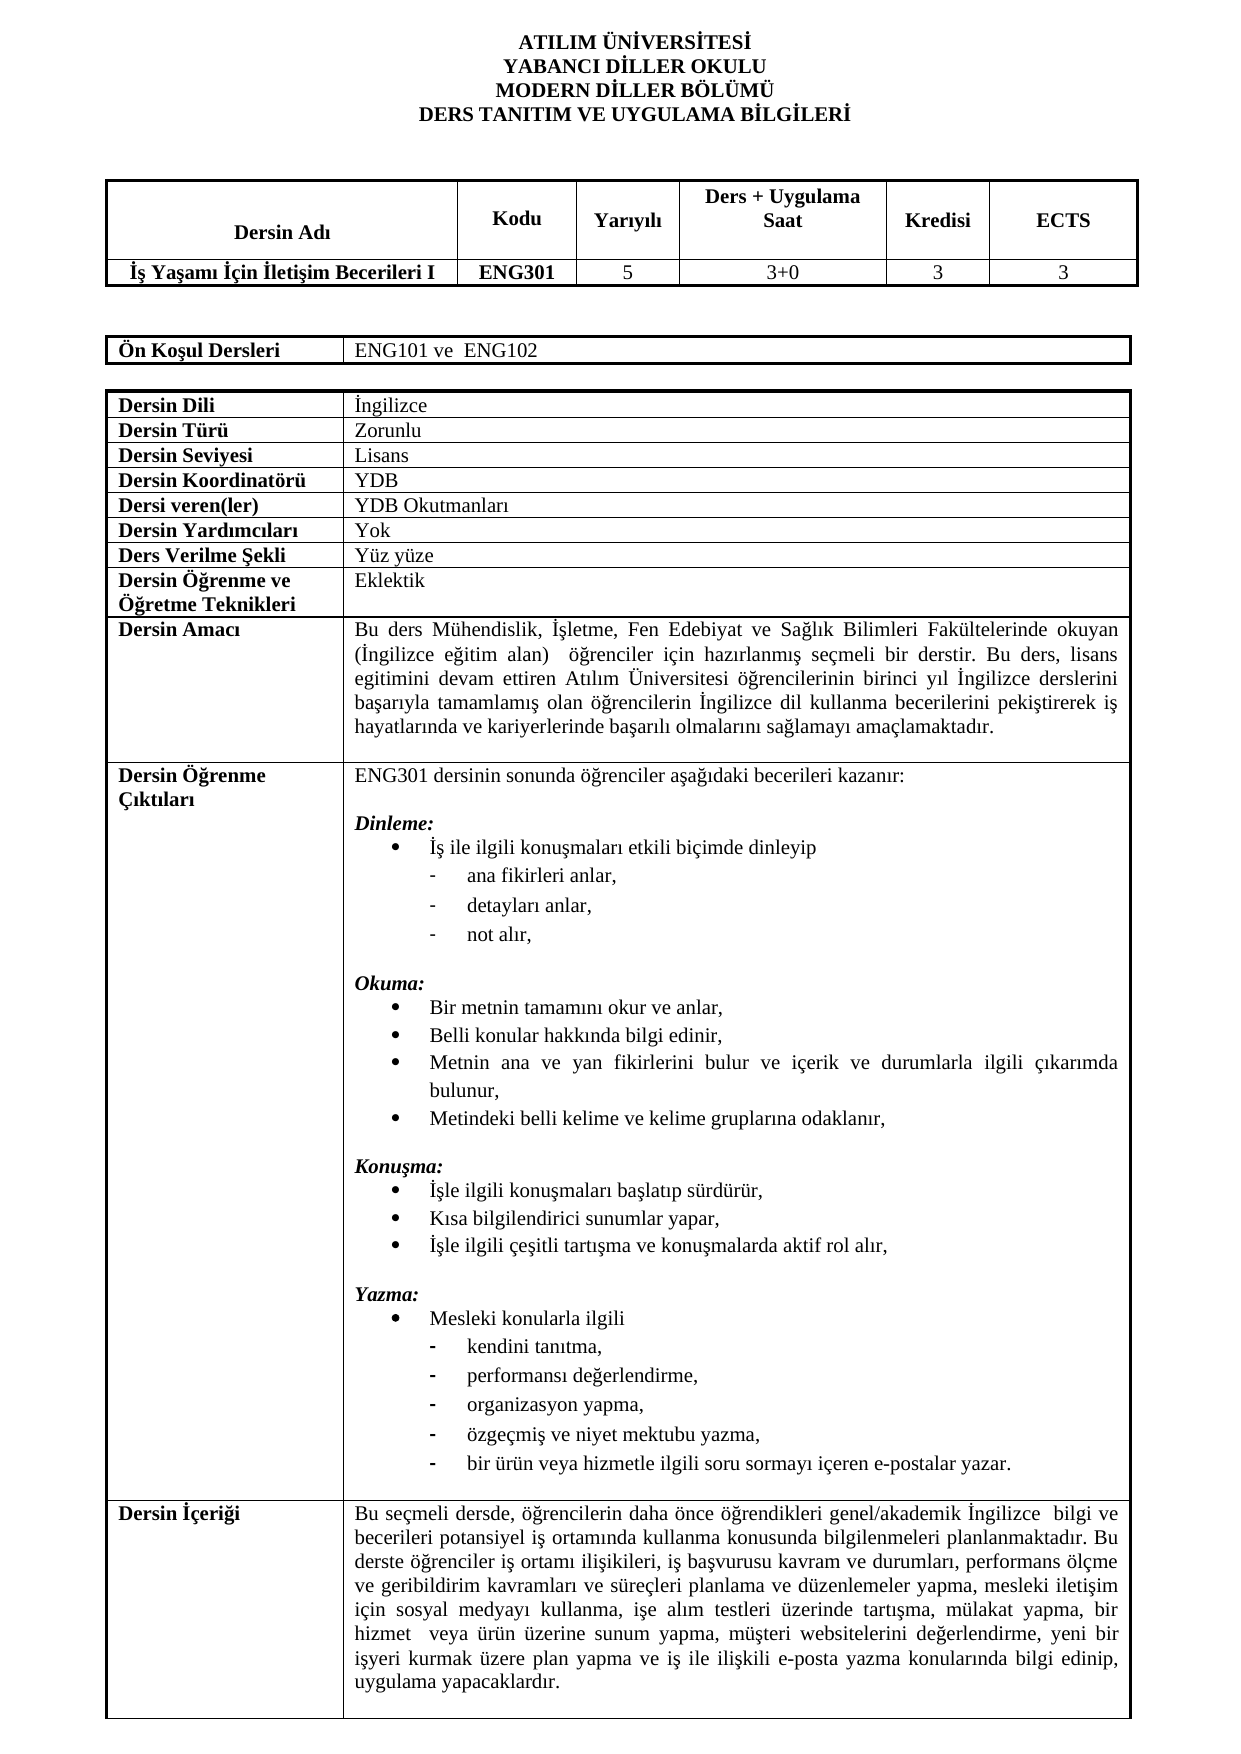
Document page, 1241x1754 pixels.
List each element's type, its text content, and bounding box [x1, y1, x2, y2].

table_cell 3 [990, 260, 1136, 284]
table_cell ENG301 [458, 260, 576, 284]
table_cell Bu ders Mühendislik, İşletme, Fen Edebiyat ve Sağlık Bilimleri Fakültelerinde okuyan (İngilizce eğitim alan) öğrenciler için hazırlanmış seçmeli bir derstir. Bu ders, lisans egitimini devam ettiren Atılım Üniversitesi öğrencilerinin birinci yıl İngilizce derslerini başarıyla tamamlamış olan öğrencilerin İngilizce dil kullanma becerilerini pekiştirerek iş hayatlarında ve kariyerlerinde başarılı olmalarını sağlamayı amaçlamaktadır. [344, 618, 1129, 762]
table_header Ön Koşul Dersleri [108, 338, 343, 362]
table_cell Dersin İçeriği [108, 1501, 343, 1718]
table_cell İş Yaşamı İçin İletişim Becerileri I [108, 260, 457, 284]
table_header Kredisi [887, 182, 989, 259]
table_cell Zorunlu [344, 418, 1129, 442]
table_header Dersin Dili [108, 393, 343, 417]
table_header Ders + Uygulama Saat [680, 182, 886, 259]
table_cell Dersin Öğrenme Çıktıları [108, 763, 343, 1500]
text YABANCI DİLLER OKULU [118, 54, 1152, 78]
table_header ENG101 ve ENG102 [344, 338, 1129, 362]
table_cell YDB [344, 468, 1129, 492]
table_cell Lisans [344, 443, 1129, 467]
table_cell Dersin Yardımcıları [108, 518, 343, 542]
table_header ECTS [990, 182, 1136, 259]
table_header İngilizce [344, 393, 1129, 417]
table_cell Dersin Öğrenme ve Öğretme Teknikleri [108, 568, 343, 616]
table_cell Ders Verilme Şekli [108, 543, 343, 567]
text DERS TANITIM VE UYGULAMA BİLGİLERİ [118, 102, 1152, 126]
table_cell Dersin Seviyesi [108, 443, 343, 467]
table_cell ENG301 dersinin sonunda öğrenciler aşağıdaki becerileri kazanır: Dinleme: İş ile ilgili konuşmaları etkili biçimde dinleyip ana fikirleri anlar, detayları anlar, not alır, Okuma: Bir metnin tamamını okur ve anlar, Belli konular hakkında bilgi edinir, Metnin ana ve yan fikirlerini bulur ve içerik ve durumlarla ilgili çıkarımda bulunur, Metindeki belli kelime ve kelime gruplarına odaklanır, Konuşma: İşle ilgili konuşmaları başlatıp sürdürür, Kısa bilgilendirici sunumlar yapar, İşle ilgili çeşitli tartışma ve konuşmalarda aktif rol alır, Yazma: Mesleki konularla ilgili kendini tanıtma, performansı değerlendirme, organizasyon yapma, özgeçmiş ve niyet mektubu yazma, bir ürün veya hizmetle ilgili soru sormayı içeren e-postalar yazar. [344, 763, 1129, 1500]
table_cell Yüz yüze [344, 543, 1129, 567]
table_cell 5 [577, 260, 679, 284]
table_cell YDB Okutmanları [344, 493, 1129, 517]
table_cell Bu seçmeli dersde, öğrencilerin daha önce öğrendikleri genel/akademik İngilizce bilgi ve becerileri potansiyel iş ortamında kullanma konusunda bilgilenmeleri planlanmaktadır. Bu derste öğrenciler iş ortamı ilişikileri, iş başvurusu kavram ve durumları, performans ölçme ve geribildirim kavramları ve süreçleri planlama ve düzenlemeler yapma, mesleki iletişim için sosyal medyayı kullanma, işe alım testleri üzerinde tartışma, mülakat yapma, bir hizmet veya ürün üzerine sunum yapma, müşteri websitelerini değerlendirme, yeni bir işyeri kurmak üzere plan yapma ve iş ile ilişkili e-posta yazma konularında bilgi edinip, uygulama yapacaklardır. [344, 1501, 1129, 1718]
table_header Yarıyılı [577, 182, 679, 259]
table_cell Dersin Koordinatörü [108, 468, 343, 492]
table_header Kodu [458, 182, 576, 259]
table_cell Eklektik [344, 568, 1129, 616]
table_cell 3+0 [680, 260, 886, 284]
table_cell Dersi veren(ler) [108, 493, 343, 517]
table_cell Dersin Türü [108, 418, 343, 442]
table_cell 3 [887, 260, 989, 284]
table_cell Yok [344, 518, 1129, 542]
table_cell Dersin Amacı [108, 618, 343, 762]
table_header Dersin Adı [108, 182, 457, 259]
text ATILIM ÜNİVERSİTESİ [118, 29, 1152, 54]
text MODERN DİLLER BÖLÜMÜ [118, 78, 1152, 102]
